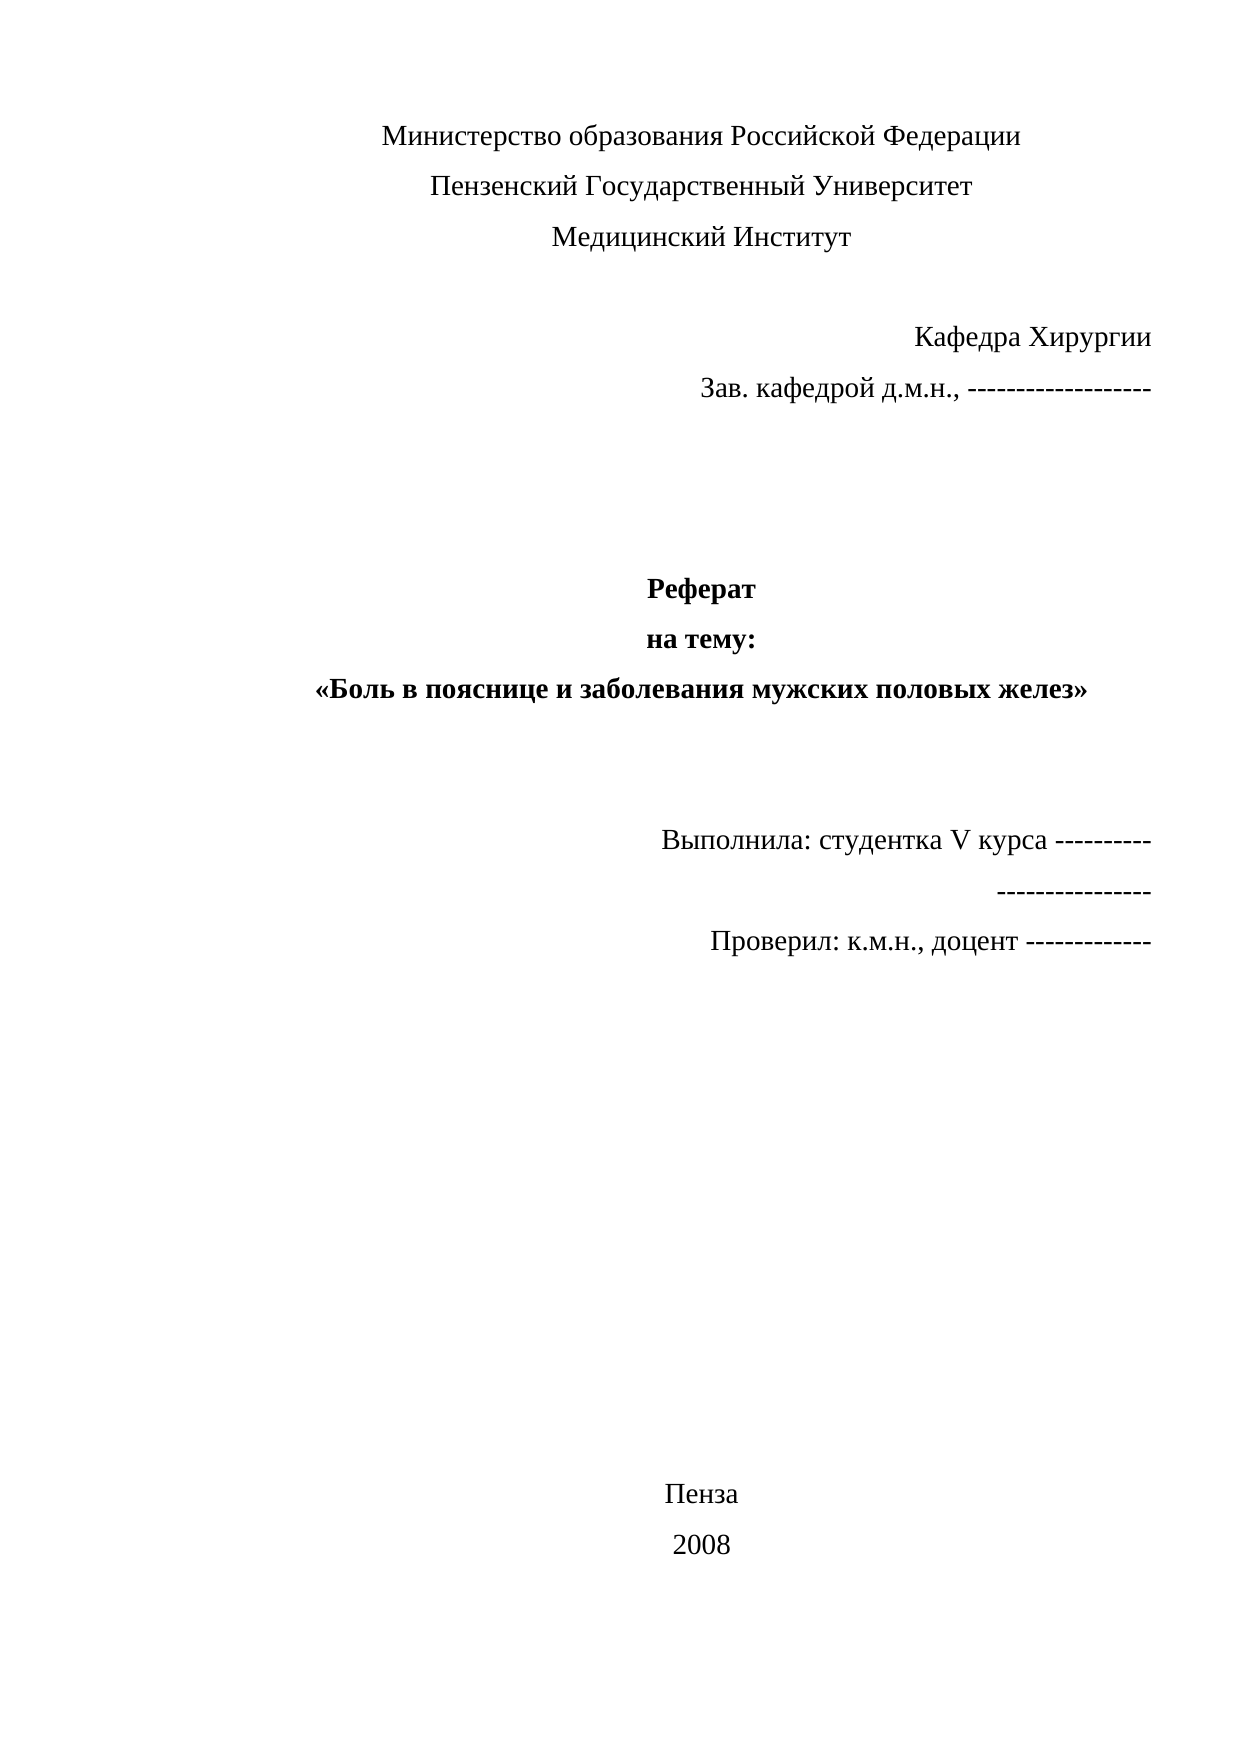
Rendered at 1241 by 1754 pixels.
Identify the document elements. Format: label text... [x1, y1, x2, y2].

text Кафедра Хирургии [177, 319, 1152, 353]
text Пензенский Государственный Университет [177, 168, 1152, 202]
text Медицинский Институт [177, 219, 1152, 252]
text Пенза [177, 1477, 1152, 1510]
text Реферат [177, 571, 1152, 604]
text Проверил: к.м.н., доцент ------------- [177, 923, 1152, 957]
text ---------------- [177, 873, 1152, 906]
text Министерство образования Российской Федерации [177, 118, 1152, 152]
text Зав. кафедрой д.м.н., ------------------- [177, 370, 1152, 403]
text «Боль в пояснице и заболевания мужских половых желез» [177, 672, 1152, 705]
text 2008 [177, 1527, 1152, 1560]
text на тему: [177, 621, 1152, 655]
text Выполнила: студентка V курса ---------- [177, 822, 1152, 856]
